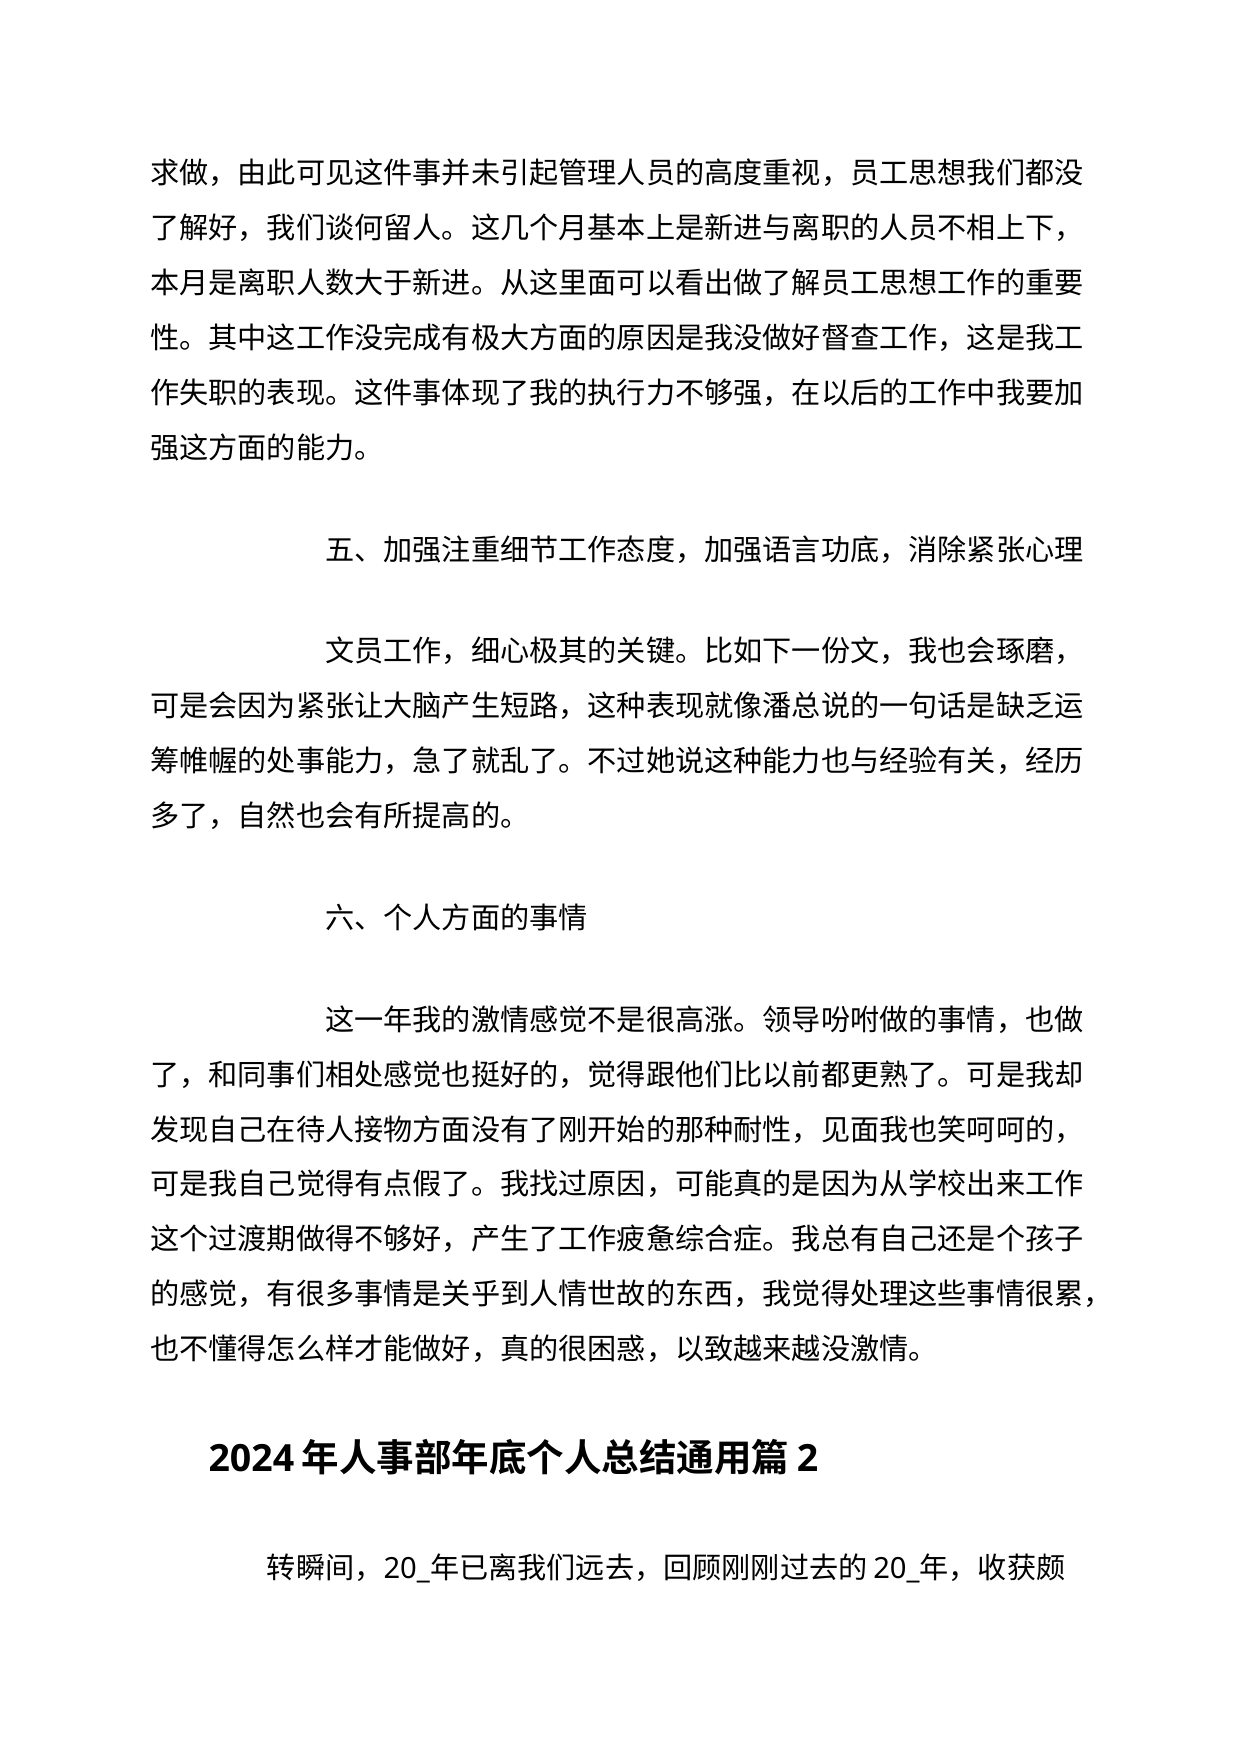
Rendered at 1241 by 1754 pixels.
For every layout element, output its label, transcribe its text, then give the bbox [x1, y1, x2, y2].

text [150, 150, 1090, 467]
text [150, 1545, 1090, 1587]
text 五、加强注重细节工作态度，加强语言功底，消除紧张心理 [150, 526, 1090, 568]
text 2024年人事部年底个人总结通用篇2 [150, 1427, 1090, 1482]
text 这一年我的激情感觉不是很高涨。领导吩咐做的事情，也做了，和同事们相处感觉也挺好的，觉得跟他们比以前都更熟了。可是我却发现自己在待人接物方面没有了刚开始的那种耐性，见面我也笑呵呵的，可是我自己觉得有点假了。我找过原因，可能真的是因为从学校出来工作这个过渡期做得不够好，产生了工作疲惫综合症。我总有自己还是个孩子的感觉，有很多事情是关乎到人情世故的东西，我觉得处理这些事情很累，也不懂得怎么样才能做好，真的很困惑，以致越来越没激情。 [150, 996, 1090, 1368]
text 文员工作，细心极其的关键。比如下一份文，我也会琢磨，可是会因为紧张让大脑产生短路，这种表现就像潘总说的一句话是缺乏运筹帷幄的处事能力，急了就乱了。不过她说这种能力也与经验有关，经历多了，自然也会有所提高的。 [150, 628, 1090, 835]
text 六、个人方面的事情 [150, 894, 1090, 937]
